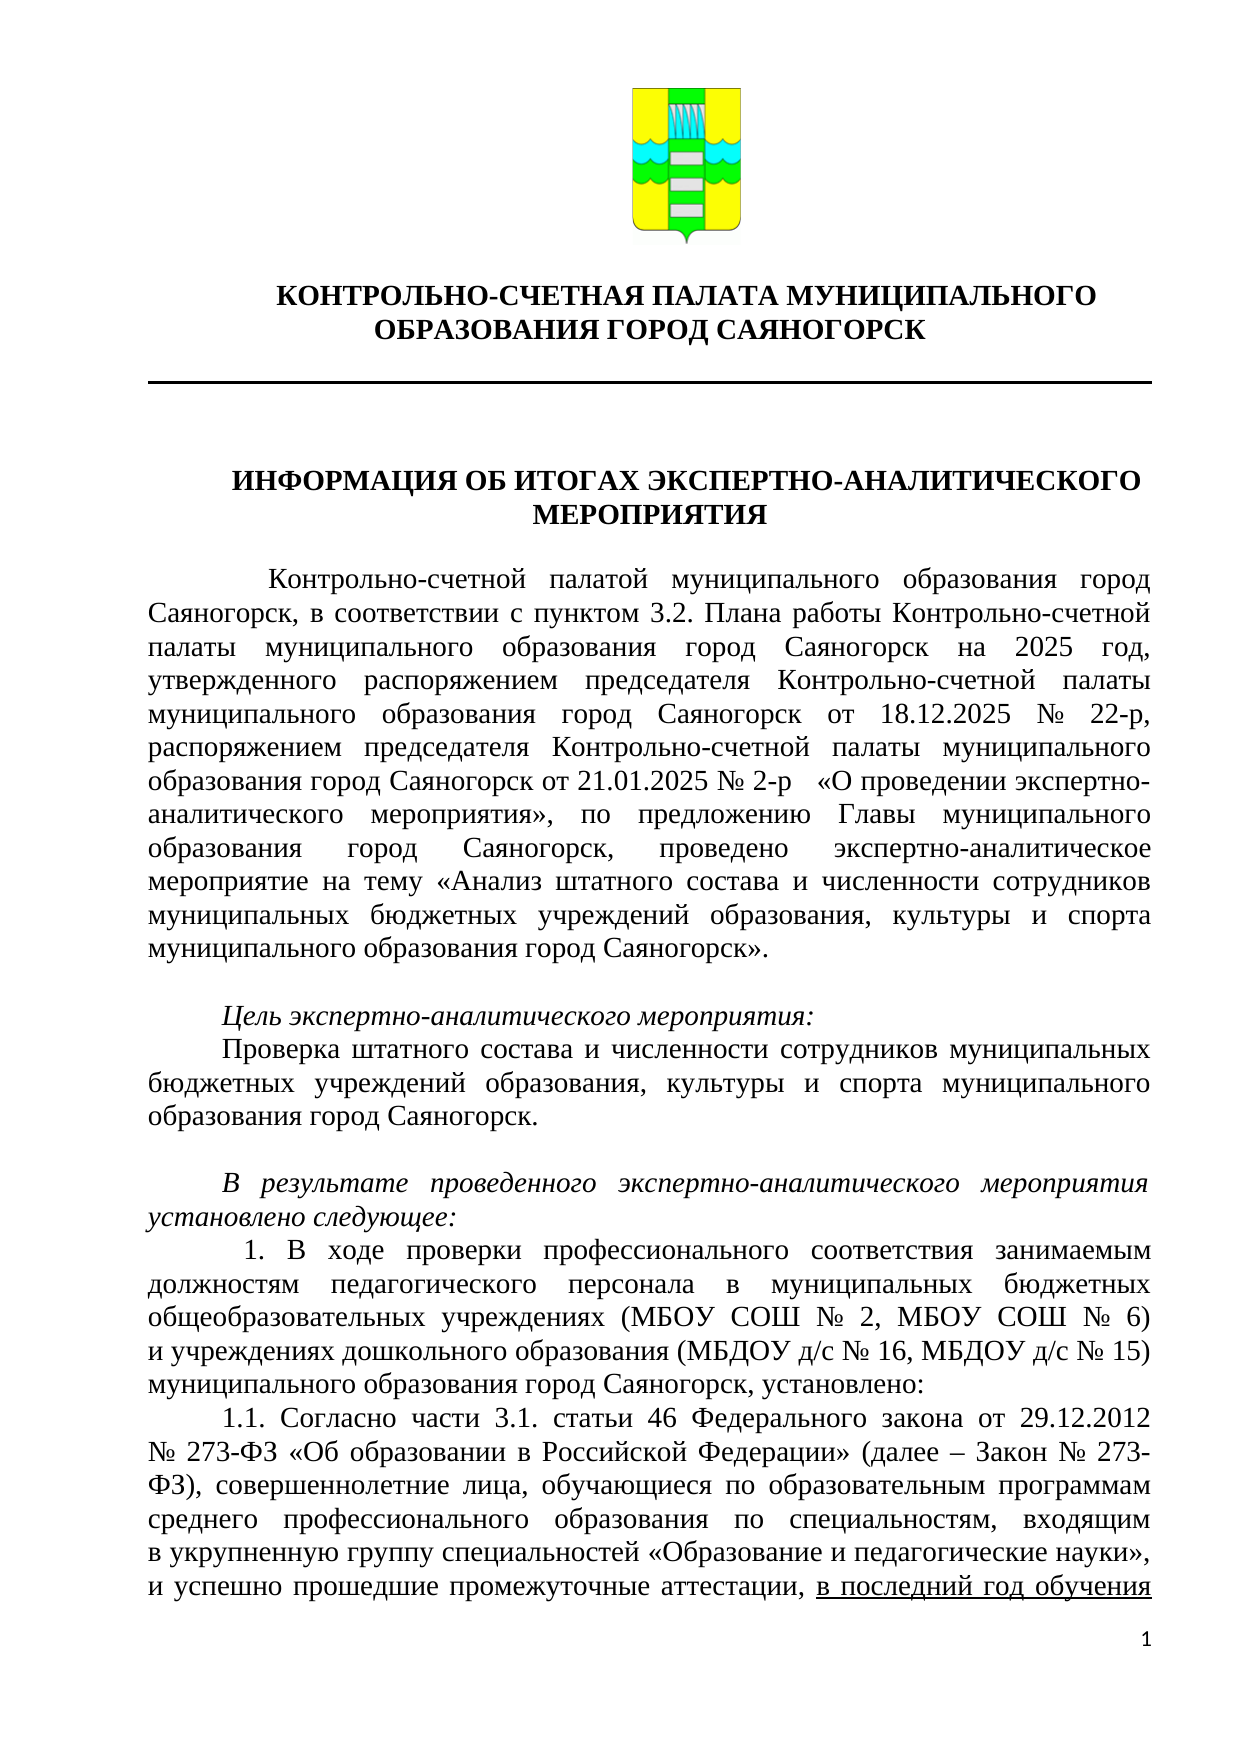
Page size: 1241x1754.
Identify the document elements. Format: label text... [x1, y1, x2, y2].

text 1. В ходе проверки профессионального соответствия занимаемым должностям педагогического персонала в муниципальных бюджетных общеобразовательных учреждениях (МБОУ СОШ № 2, МБОУ СОШ № 6) и учреждениях дошкольного образования (МБДОУ д/с № 16, МБДОУ д/с № 15) муниципального образования город Саяногорск, установлено: [148, 1232, 1152, 1400]
text Контрольно-счетной палатой муниципального образования город Саяногорск, в соответствии с пунктом 3.2. Плана работы Контрольно-счетной палаты муниципального образования город Саяногорск на 2025 год, утвержденного распоряжением председателя Контрольно-счетной палаты муниципального образования город Саяногорск от 18.12.2025 № 22-р, распоряжением председателя Контрольно-счетной палаты муниципального образования город Саяногорск от 21.01.2025 № 2-р «О проведении экспертно-аналитического мероприятия», по предложению Главы муниципального образования город Саяногорск, проведено экспертно-аналитическое мероприятие на тему «Анализ штатного состава и численности сотрудников муниципальных бюджетных учреждений образования, культуры и спорта муниципального образования город Саяногорск». [148, 562, 1152, 964]
text В результате проведенного экспертно-аналитического мероприятия установлено следующее: [148, 1165, 1152, 1232]
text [148, 1400, 1152, 1601]
text Проверка штатного состава и численности сотрудников муниципальных бюджетных учреждений образования, культуры и спорта муниципального образования город Саяногорск. [148, 1031, 1152, 1132]
text ИНФОРМАЦИЯ ОБ ИТОГАХ ЭКСПЕРТНО-АНАЛИТИЧЕСКОГО МЕРОПРИЯТИЯ [148, 463, 1152, 530]
text Цель экспертно-аналитического мероприятия: [148, 998, 1152, 1031]
picture [632, 88, 741, 245]
text КОНТРОЛЬНО-СЧЕТНАЯ ПАЛАТА МУНИЦИПАЛЬНОГО ОБРАЗОВАНИЯ ГОРОД САЯНОГОРСК [148, 278, 1152, 345]
